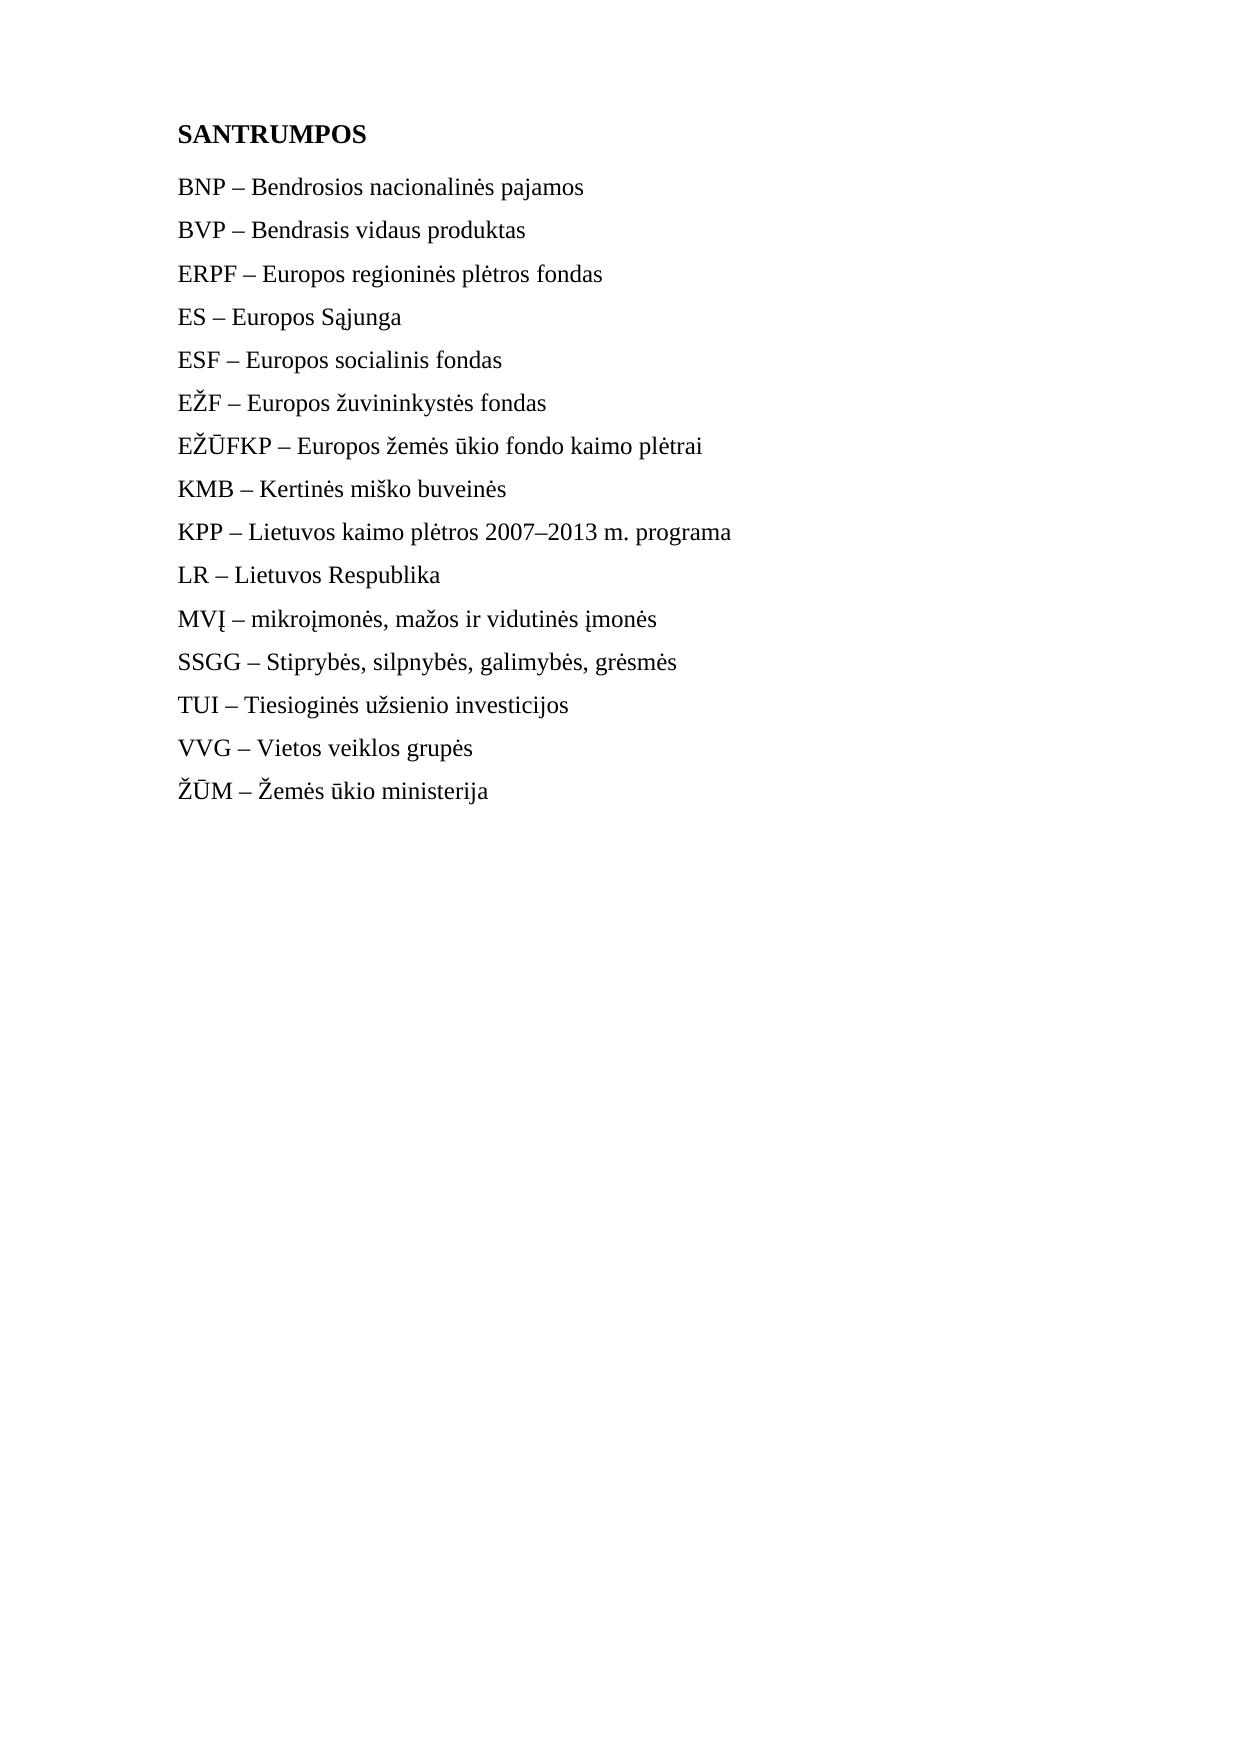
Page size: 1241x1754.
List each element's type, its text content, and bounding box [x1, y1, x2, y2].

text EŽF – Europos žuvininkystės fondas [177, 388, 1181, 417]
text ŽŪM – Žemės ūkio ministerija [177, 776, 1181, 805]
text ERPF – Europos regioninės plėtros fondas [177, 259, 1181, 287]
text ESF – Europos socialinis fondas [177, 345, 1181, 374]
text VVG – Vietos veiklos grupės [177, 733, 1181, 762]
text MVĮ – mikroįmonės, mažos ir vidutinės įmonės [177, 604, 1181, 632]
text BNP – Bendrosios nacionalinės pajamos [177, 172, 1181, 201]
text SSGG – Stiprybės, silpnybės, galimybės, grėsmės [177, 647, 1181, 676]
text TUI – Tiesioginės užsienio investicijos [177, 690, 1181, 719]
text SANTRUMPOS [177, 118, 1181, 149]
text LR – Lietuvos Respublika [177, 561, 1181, 589]
text KPP – Lietuvos kaimo plėtros 2007–2013 m. programa [177, 517, 1181, 546]
text ES – Europos Sąjunga [177, 302, 1181, 331]
text BVP – Bendrasis vidaus produktas [177, 216, 1181, 244]
text KMB – Kertinės miško buveinės [177, 474, 1181, 503]
text EŽŪFKP – Europos žemės ūkio fondo kaimo plėtrai [177, 431, 1181, 460]
